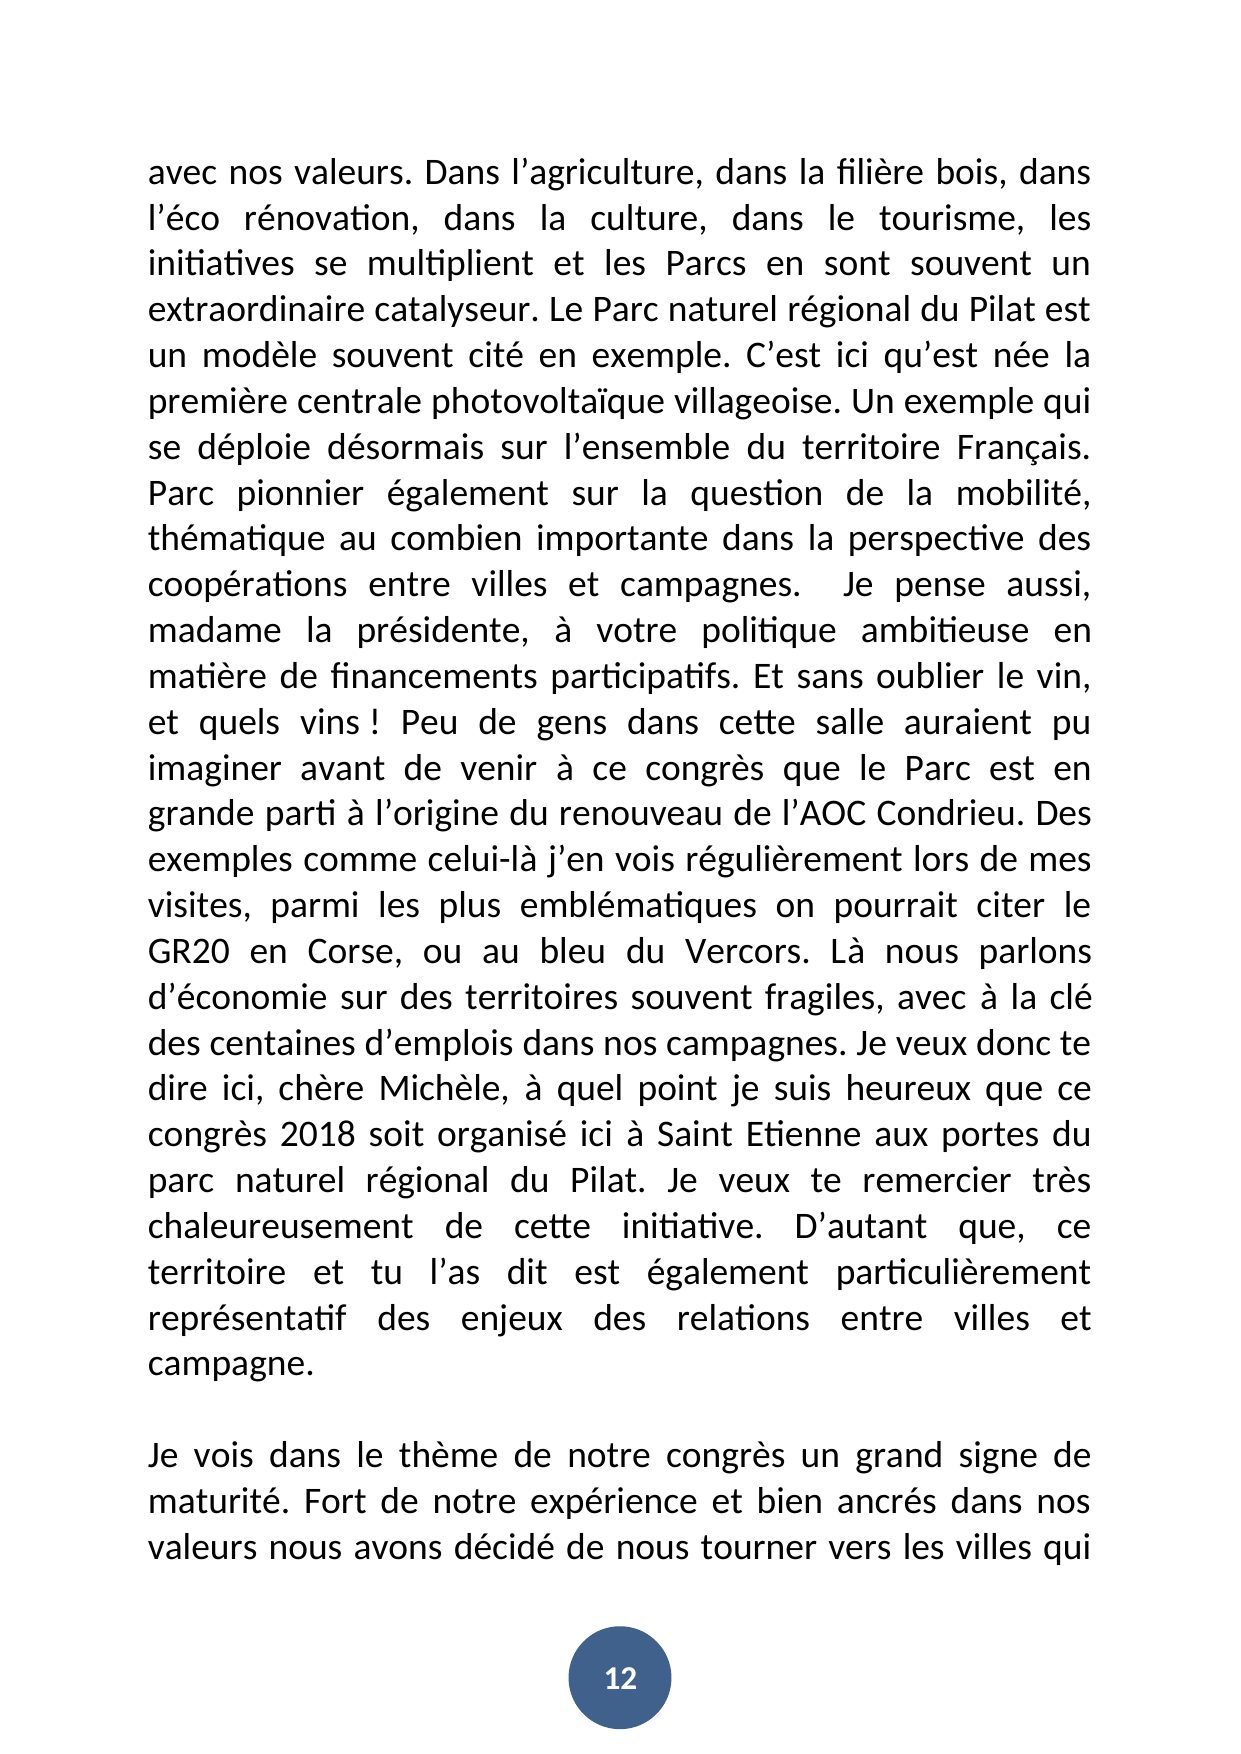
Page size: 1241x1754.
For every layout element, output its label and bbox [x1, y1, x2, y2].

text [148, 1431, 1093, 1568]
text [148, 148, 1093, 1385]
